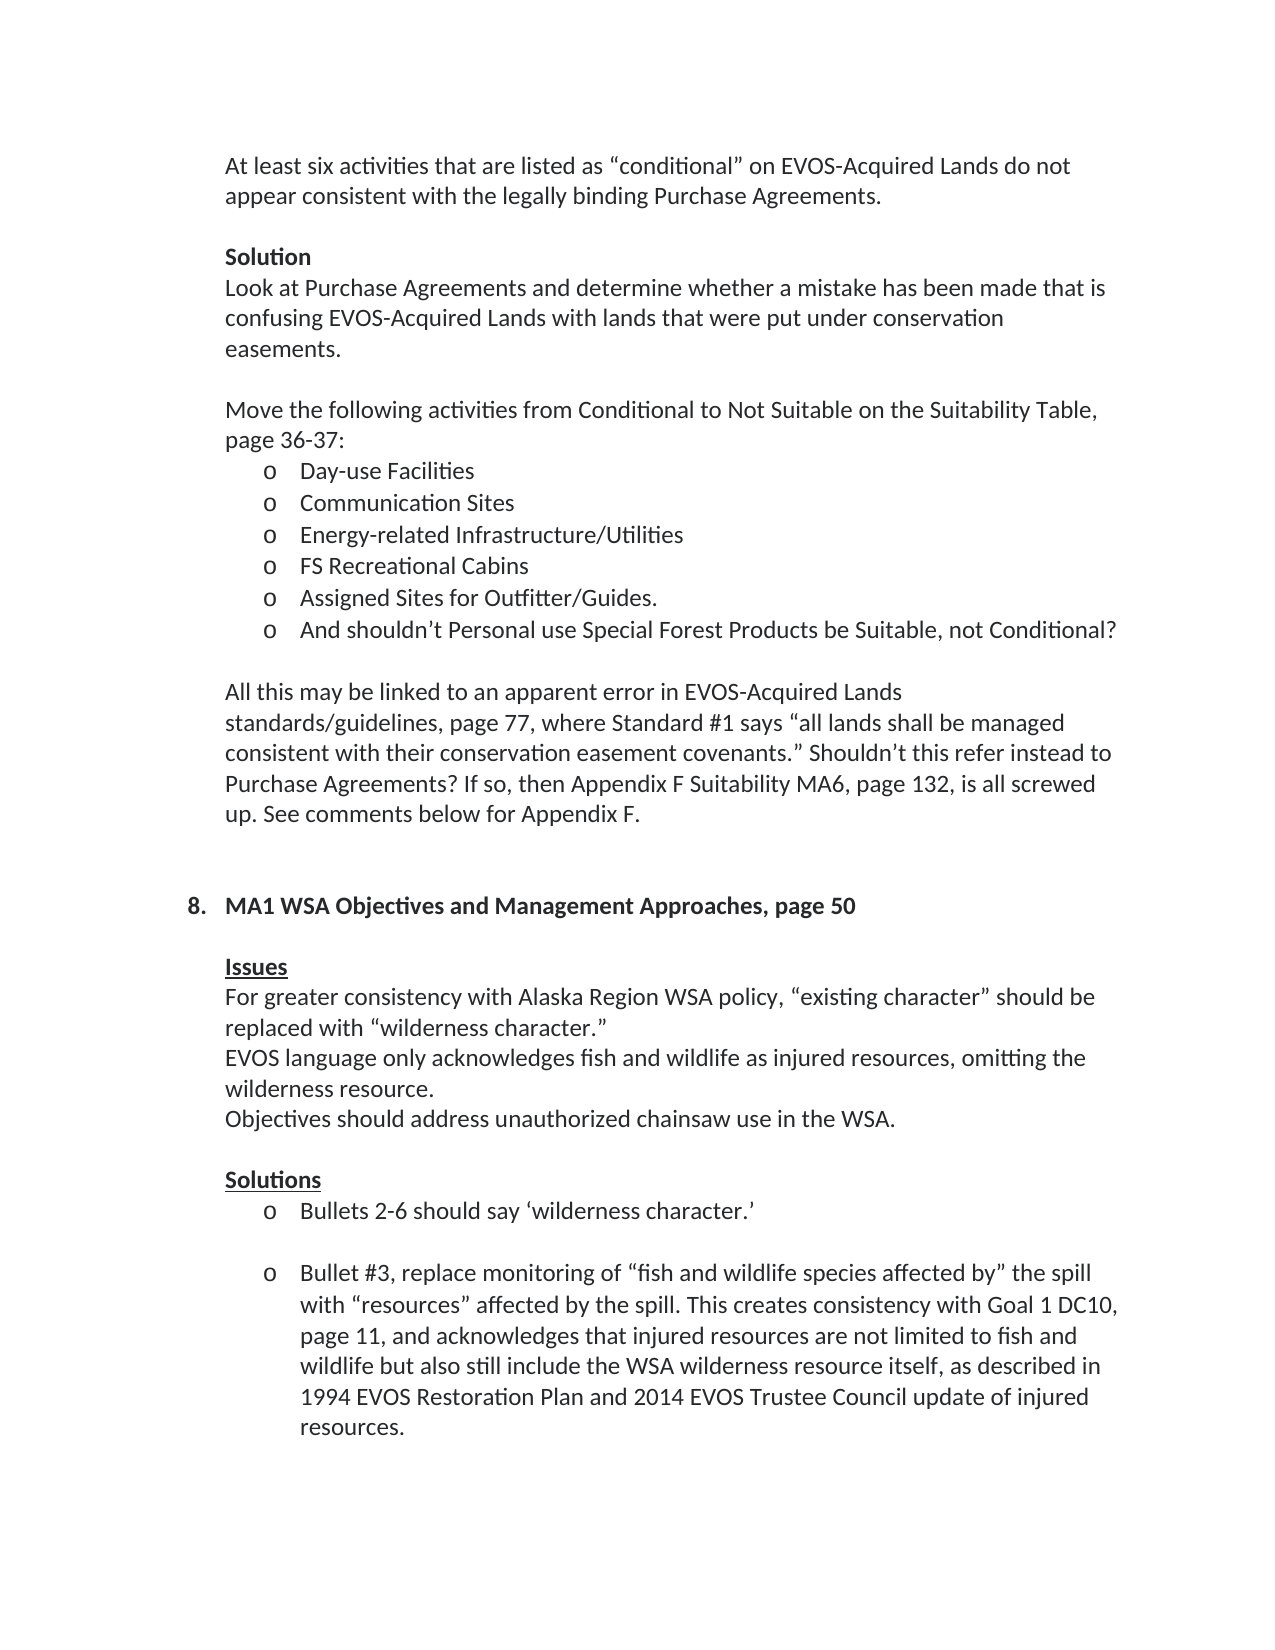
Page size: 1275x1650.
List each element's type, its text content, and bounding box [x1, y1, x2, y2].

text All this may be linked to an apparent error in EVOS-Acquired Lands standards/guidelines, page 77, where Standard #1 says “all lands shall be managed consistent with their conservation easement covenants.” Shouldn’t this refer instead to Purchase Agreements? If so, then Appendix F Suitability MA6, page 132, is all screwed up. See comments below for Appendix F. [225, 676, 1125, 829]
text Issues [225, 951, 1125, 982]
text For greater consistency with Alaska Region WSA policy, “existing character” should be replaced with “wilderness character.” [225, 982, 1125, 1043]
text Solution [225, 242, 1125, 272]
list Communication Sites [262, 487, 1125, 519]
text Objectives should address unauthorized chainsaw use in the WSA. [225, 1104, 1125, 1134]
text Solutions [225, 1165, 1125, 1195]
list Energy-related Infrastructure/Utilities [262, 519, 1125, 551]
text Look at Purchase Agreements and determine whether a mistake has been made that is confusing EVOS-Acquired Lands with lands that were put under conservation easements. [225, 272, 1125, 364]
list MA1 WSA Objectives and Management Approaches, page 50 [187, 890, 1125, 921]
list Day-use Facilities [262, 455, 1125, 487]
text At least six activities that are listed as “conditional” on EVOS-Acquired Lands do not appear consistent with the legally binding Purchase Agreements. [225, 150, 1125, 211]
text Move the following activities from Conditional to Not Suitable on the Suitability Table, page 36-37: [225, 394, 1125, 455]
text EVOS language only acknowledges fish and wildlife as injured resources, omitting the wilderness resource. [225, 1043, 1125, 1104]
list And shouldn’t Personal use Special Forest Products be Suitable, not Conditional? [262, 614, 1125, 646]
list FS Recreational Cabins [262, 551, 1125, 582]
list Bullet #3, replace monitoring of “fish and wildlife species affected by” the spill with “resources” affected by the spill. This creates consistency with Goal 1 DC10, page 11, and acknowledges that injured resources are not limited to fish and wildlife but also still include the WSA wilderness resource itself, as described in 1994 EVOS Restoration Plan and 2014 EVOS Trustee Council update of injured resources. [262, 1257, 1125, 1442]
list Assigned Sites for Outfitter/Guides. [262, 582, 1125, 614]
list Bullets 2-6 should say ‘wilderness character.’ [262, 1195, 1125, 1227]
